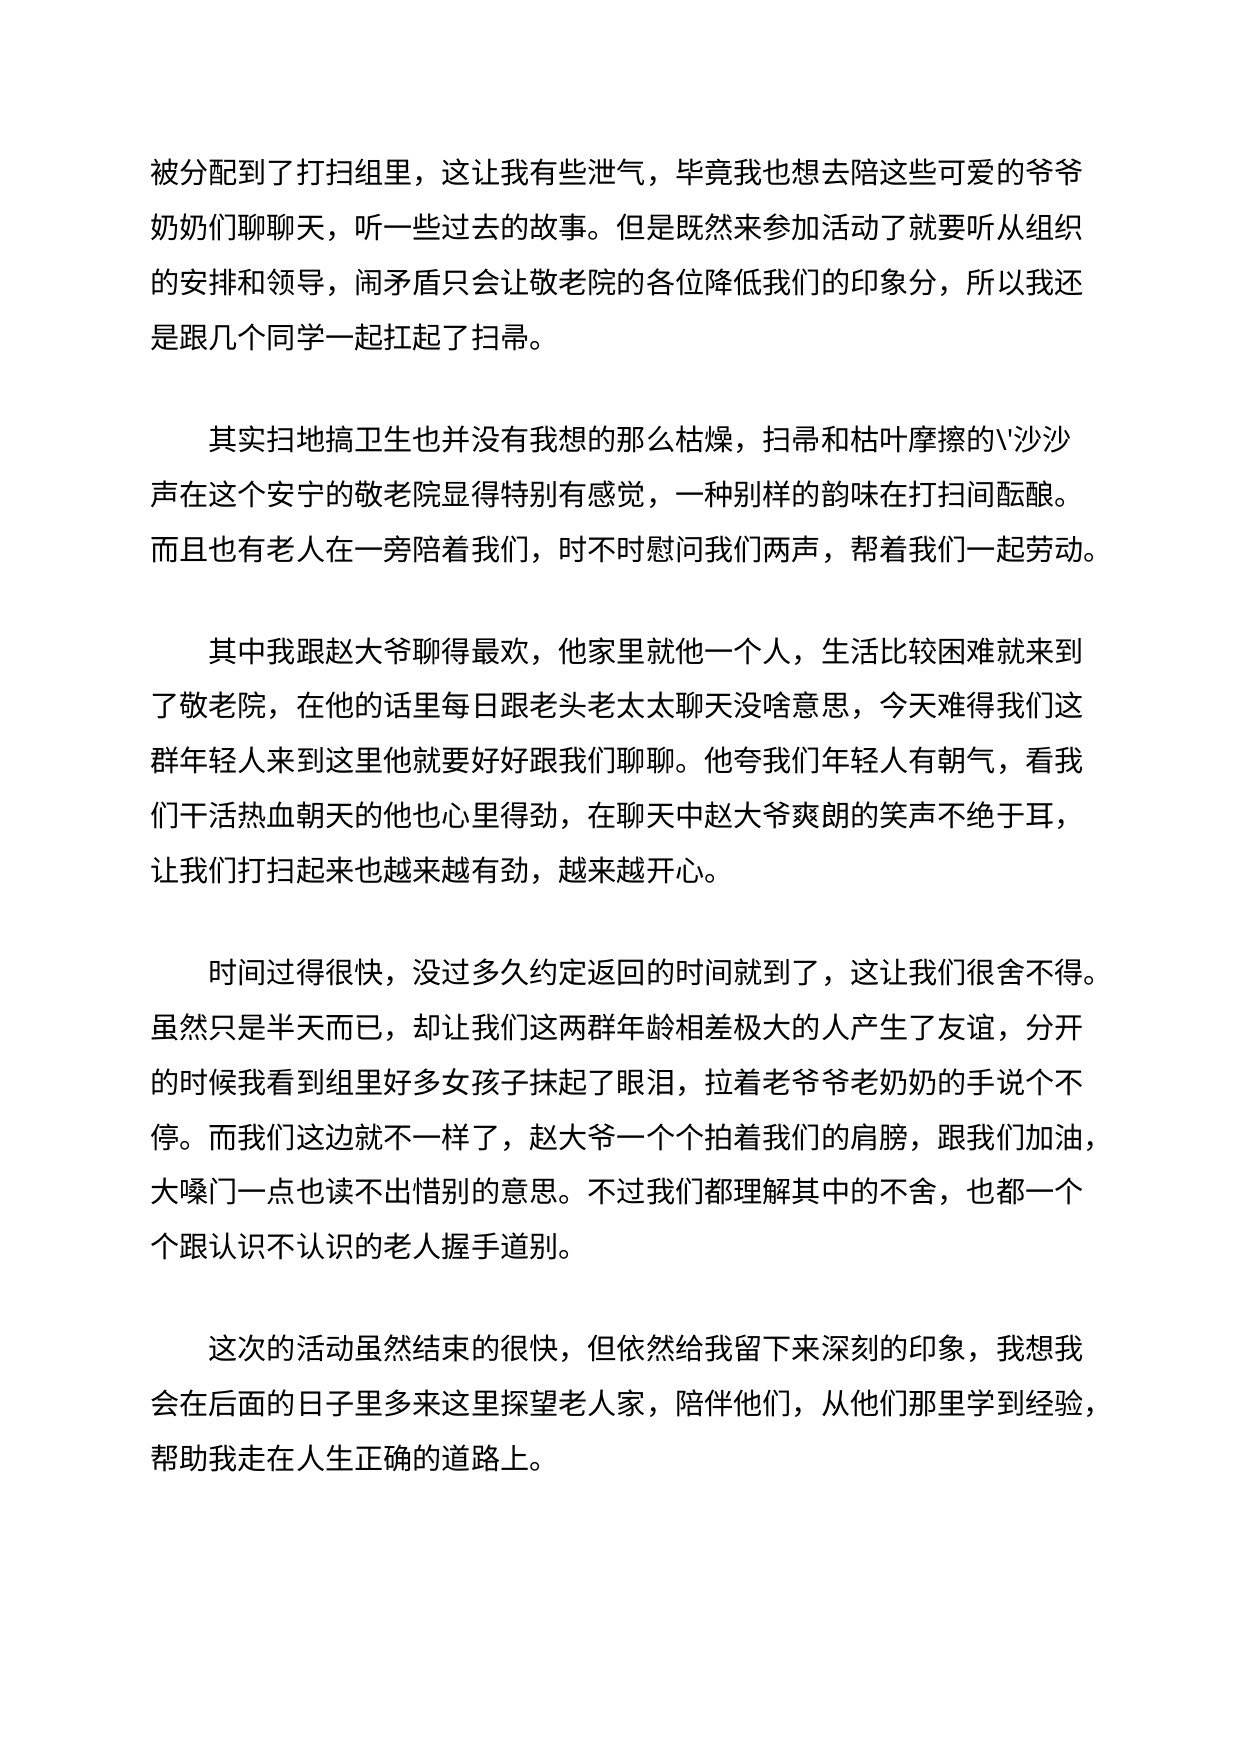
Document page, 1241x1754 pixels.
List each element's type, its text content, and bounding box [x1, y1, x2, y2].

text 时间过得很快，没过多久约定返回的时间就到了，这让我们很舍不得。虽然只是半天而已，却让我们这两群年龄相差极大的人产生了友谊，分开的时候我看到组里好多女孩子抹起了眼泪，拉着老爷爷老奶奶的手说个不停。而我们这边就不一样了，赵大爷一个个拍着我们的肩膀，跟我们加油，大嗓门一点也读不出惜别的意思。不过我们都理解其中的不舍，也都一个个跟认识不认识的老人握手道别。 [150, 949, 1090, 1266]
text 其中我跟赵大爷聊得最欢，他家里就他一个人，生活比较困难就来到了敬老院，在他的话里每日跟老头老太太聊天没啥意思，今天难得我们这群年轻人来到这里他就要好好跟我们聊聊。他夸我们年轻人有朝气，看我们干活热血朝天的他也心里得劲，在聊天中赵大爷爽朗的笑声不绝于耳，让我们打扫起来也越来越有劲，越来越开心。 [150, 628, 1090, 890]
text 这次的活动虽然结束的很快，但依然给我留下来深刻的印象，我想我会在后面的日子里多来这里探望老人家，陪伴他们，从他们那里学到经验，帮助我走在人生正确的道路上。 [150, 1326, 1090, 1478]
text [150, 150, 1090, 357]
text 其实扫地搞卫生也并没有我想的那么枯燥，扫帚和枯叶摩擦的\'沙沙声在这个安宁的敬老院显得特别有感觉，一种别样的韵味在打扫间酝酿。而且也有老人在一旁陪着我们，时不时慰问我们两声，帮着我们一起劳动。 [150, 416, 1090, 569]
